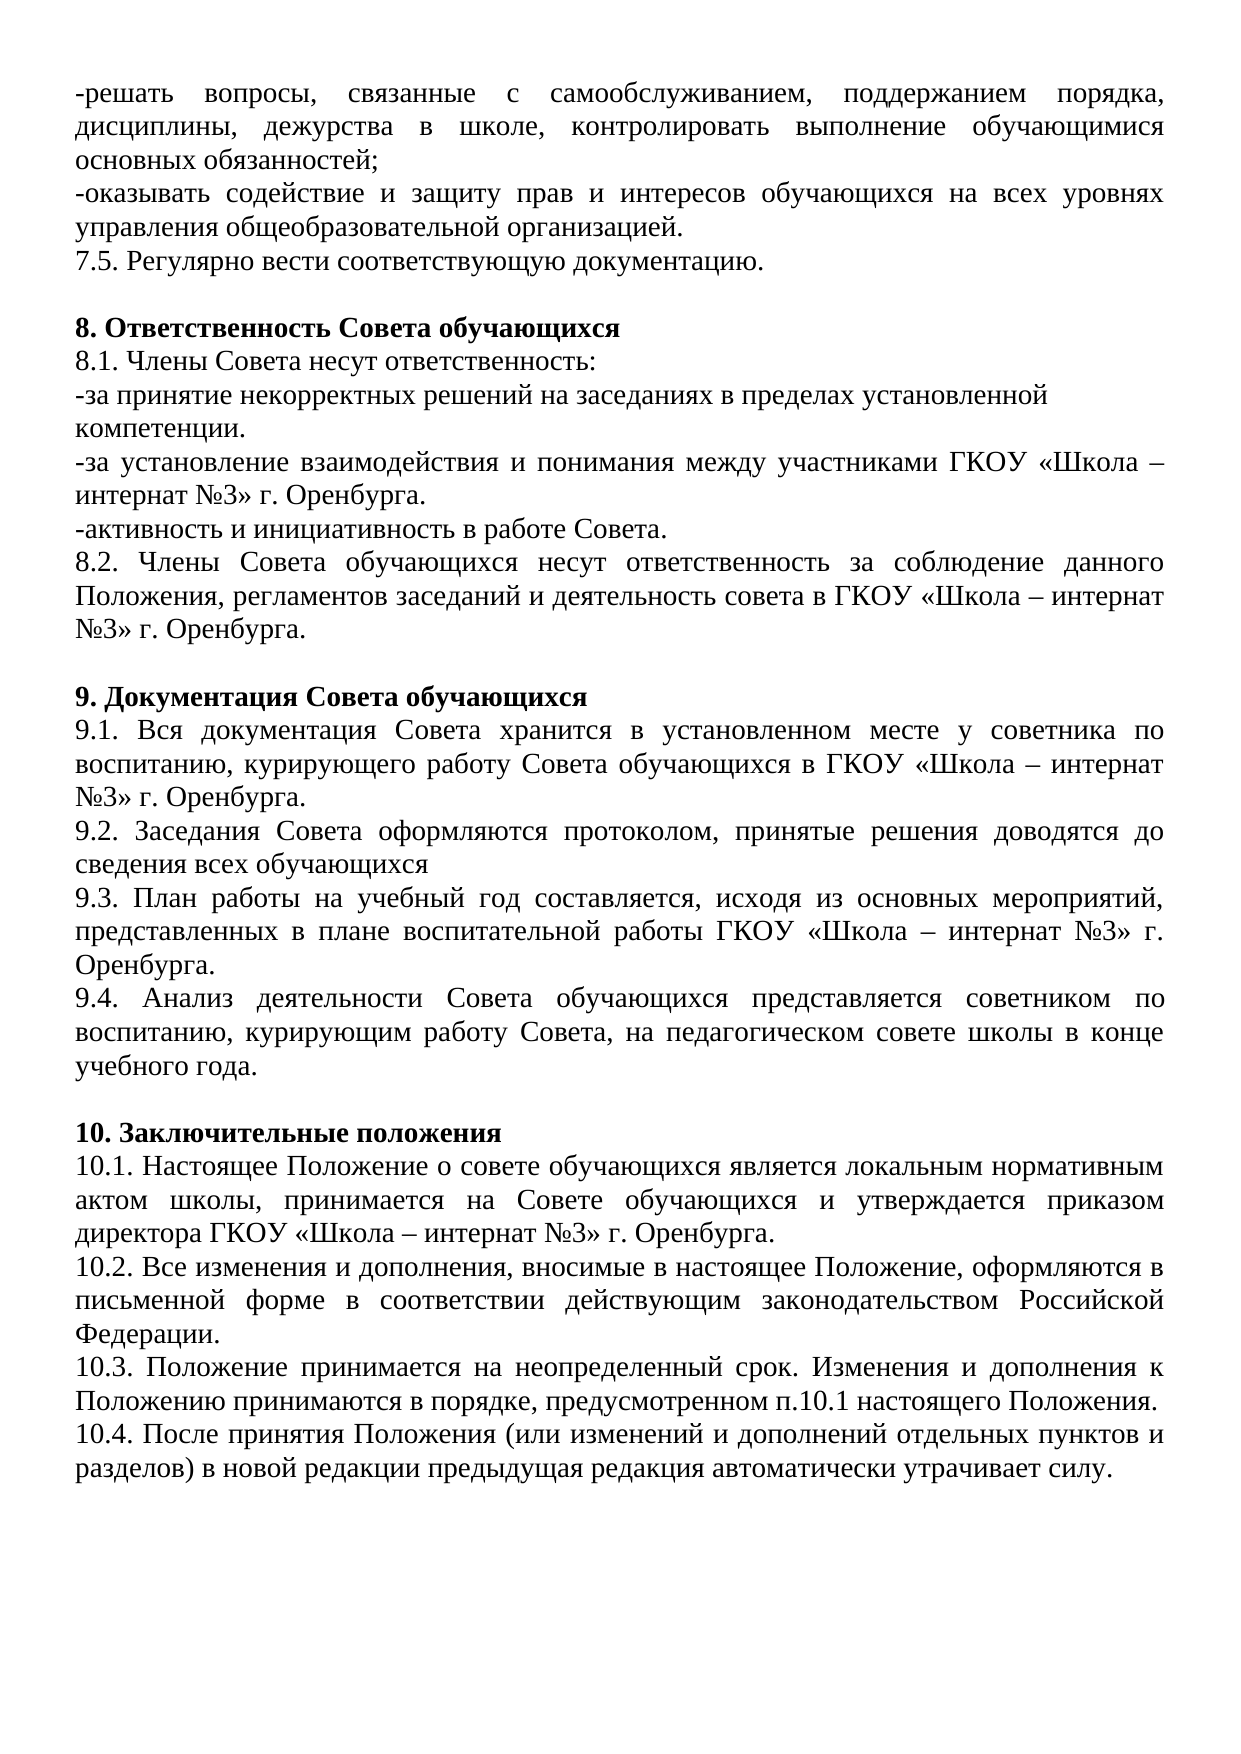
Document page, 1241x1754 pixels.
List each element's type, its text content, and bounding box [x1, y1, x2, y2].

text 8. Ответственность Совета обучающихся [75, 310, 1165, 343]
text компетенции. [75, 410, 1165, 444]
text 9.2. Заседания Совета оформляются протоколом, принятые решения доводятся до сведения всех обучающихся [75, 813, 1165, 880]
text -решать вопросы, связанные с самообслуживанием, поддержанием порядка, дисциплины, дежурства в школе, контролировать выполнение обучающимися основных обязанностей; [75, 75, 1165, 176]
text 10. Заключительные положения [75, 1115, 1165, 1148]
text 8.2. Члены Совета обучающихся несут ответственность за соблюдение данного Положения, регламентов заседаний и деятельность совета в ГКОУ «Школа – интернат №3» г. Оренбурга. [75, 544, 1165, 645]
text 10.1. Настоящее Положение о совете обучающихся является локальным нормативным актом школы, принимается на Совете обучающихся и утверждается приказом директора ГКОУ «Школа – интернат №3» г. Оренбурга. [75, 1148, 1165, 1249]
text 9. Документация Совета обучающихся [75, 679, 1165, 712]
text 8.1. Члены Совета несут ответственность: [75, 343, 1165, 377]
text 9.4. Анализ деятельности Совета обучающихся представляется советником по воспитанию, курирующим работу Совета, на педагогическом совете школы в конце учебного года. [75, 981, 1165, 1081]
text -активность и инициативность в работе Совета. [75, 511, 1165, 544]
text -за принятие некорректных решений на заседаниях в пределах установленной [75, 377, 1165, 410]
text -за установление взаимодействия и понимания между участниками ГКОУ «Школа – интернат №3» г. Оренбурга. [75, 444, 1165, 511]
text 7.5. Регулярно вести соответствующую документацию. [75, 243, 1165, 276]
text 10.4. После принятия Положения (или изменений и дополнений отдельных пунктов и разделов) в новой редакции предыдущая редакция автоматически утрачивает силу. [75, 1417, 1165, 1484]
text 10.2. Все изменения и дополнения, вносимые в настоящее Положение, оформляются в письменной форме в соответствии действующим законодательством Российской Федерации. [75, 1249, 1165, 1349]
text 9.3. План работы на учебный год составляется, исходя из основных мероприятий, представленных в плане воспитательной работы ГКОУ «Школа – интернат №3» г. Оренбурга. [75, 880, 1165, 981]
text 9.1. Вся документация Совета хранится в установленном месте у советника по воспитанию, курирующего работу Совета обучающихся в ГКОУ «Школа – интернат №3» г. Оренбурга. [75, 712, 1165, 813]
text 10.3. Положение принимается на неопределенный срок. Изменения и дополнения к Положению принимаются в порядке, предусмотренном п.10.1 настоящего Положения. [75, 1349, 1165, 1417]
text -оказывать содействие и защиту прав и интересов обучающихся на всех уровнях управления общеобразовательной организацией. [75, 176, 1165, 243]
